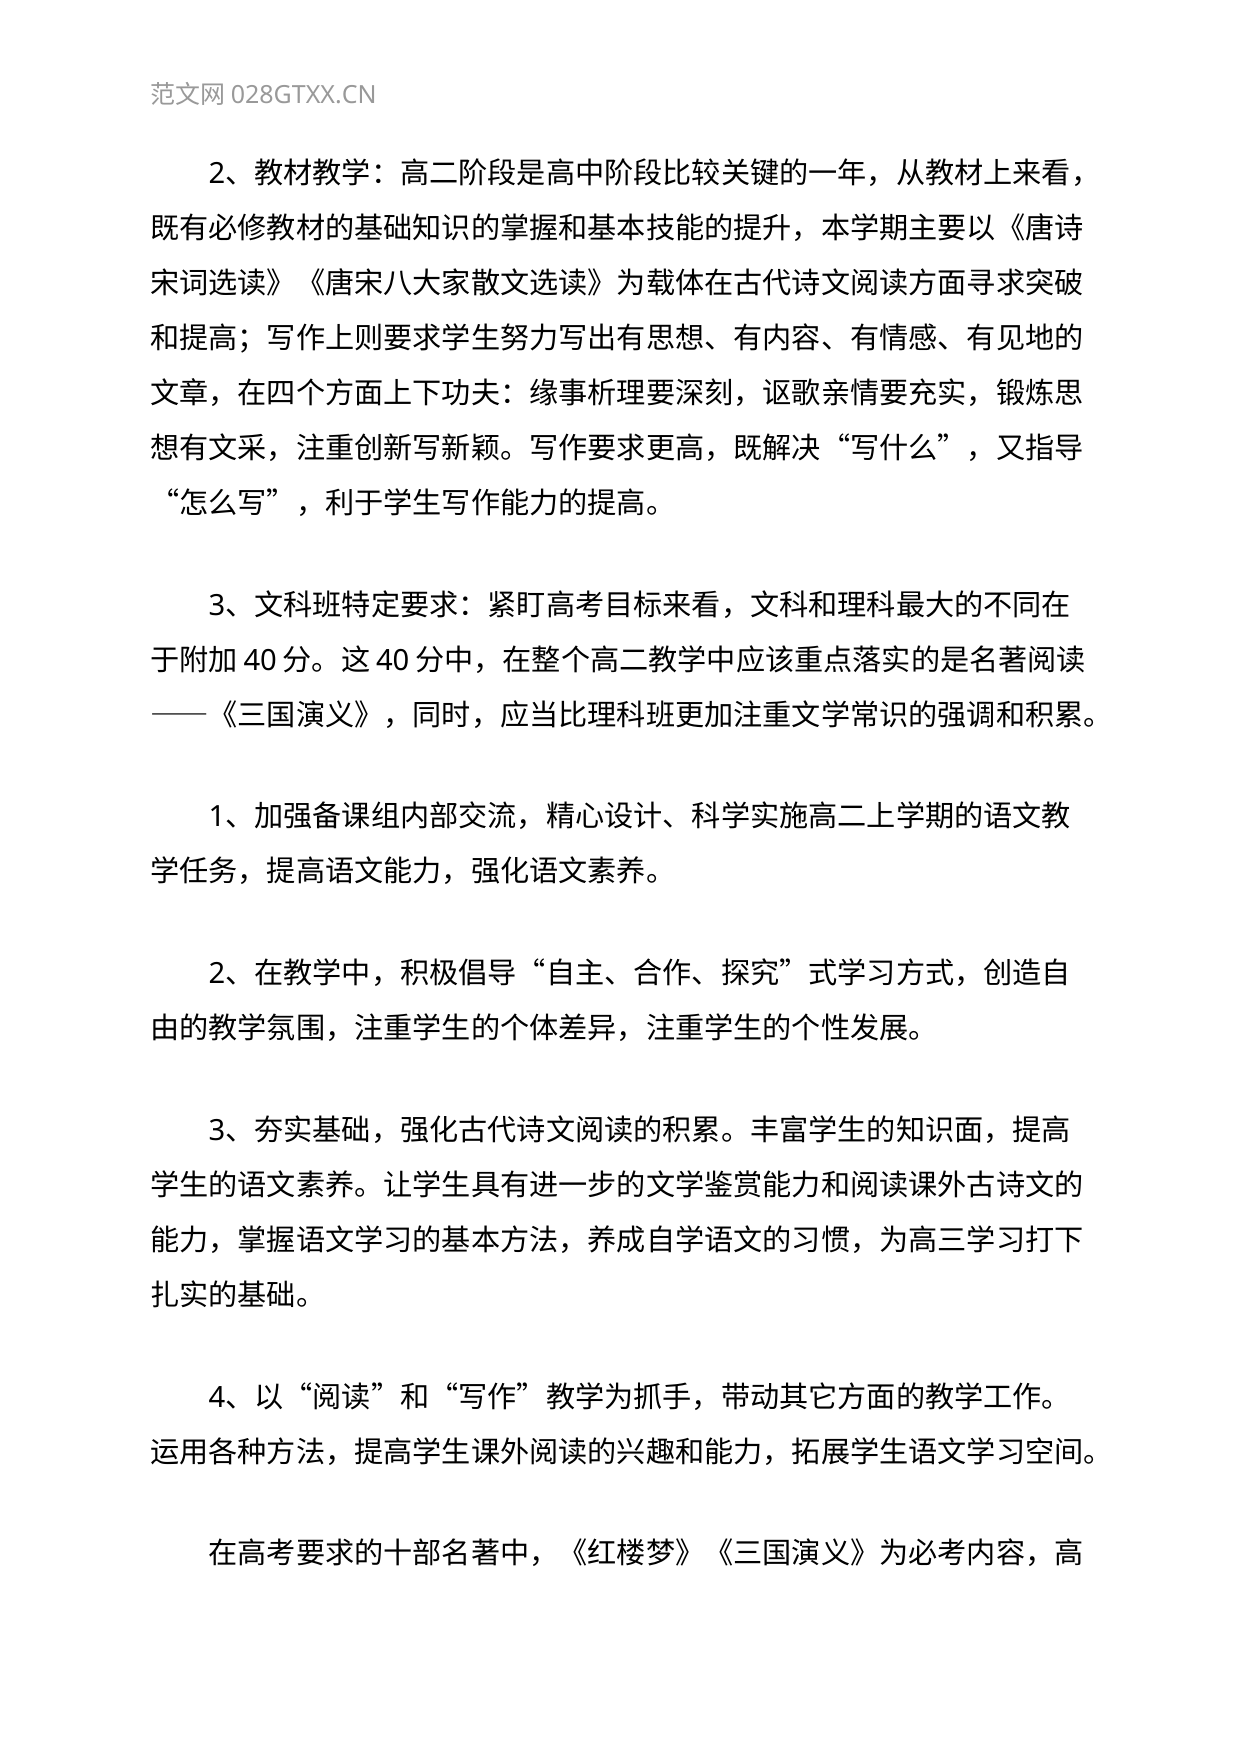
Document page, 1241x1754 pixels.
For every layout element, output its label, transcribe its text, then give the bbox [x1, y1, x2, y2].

text 1、加强备课组内部交流，精心设计、科学实施高二上学期的语文教学任务，提高语文能力，强化语文素养。 [150, 793, 1090, 890]
text 3、夯实基础，强化古代诗文阅读的积累。丰富学生的知识面，提高学生的语文素养。让学生具有进一步的文学鉴赏能力和阅读课外古诗文的能力，掌握语文学习的基本方法，养成自学语文的习惯，为高三学习打下扎实的基础。 [150, 1107, 1090, 1314]
text 2、教材教学：高二阶段是高中阶段比较关键的一年，从教材上来看，既有必修教材的基础知识的掌握和基本技能的提升，本学期主要以《唐诗宋词选读》《唐宋八大家散文选读》为载体在古代诗文阅读方面寻求突破和提高；写作上则要求学生努力写出有思想、有内容、有情感、有见地的文章，在四个方面上下功夫：缘事析理要深刻，讴歌亲情要充实，锻炼思想有文采，注重创新写新颖。写作要求更高，既解决“写什么”，又指导“怎么写”，利于学生写作能力的提高。 [150, 150, 1090, 522]
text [150, 1530, 1090, 1572]
text 3、文科班特定要求：紧盯高考目标来看，文科和理科最大的不同在于附加40分。这40分中，在整个高二教学中应该重点落实的是名著阅读——《三国演义》，同时，应当比理科班更加注重文学常识的强调和积累。 [150, 581, 1090, 733]
text 4、以“阅读”和“写作”教学为抓手，带动其它方面的教学工作。运用各种方法，提高学生课外阅读的兴趣和能力，拓展学生语文学习空间。 [150, 1373, 1090, 1470]
text 2、在教学中，积极倡导“自主、合作、探究”式学习方式，创造自由的教学氛围，注重学生的个体差异，注重学生的个性发展。 [150, 950, 1090, 1047]
